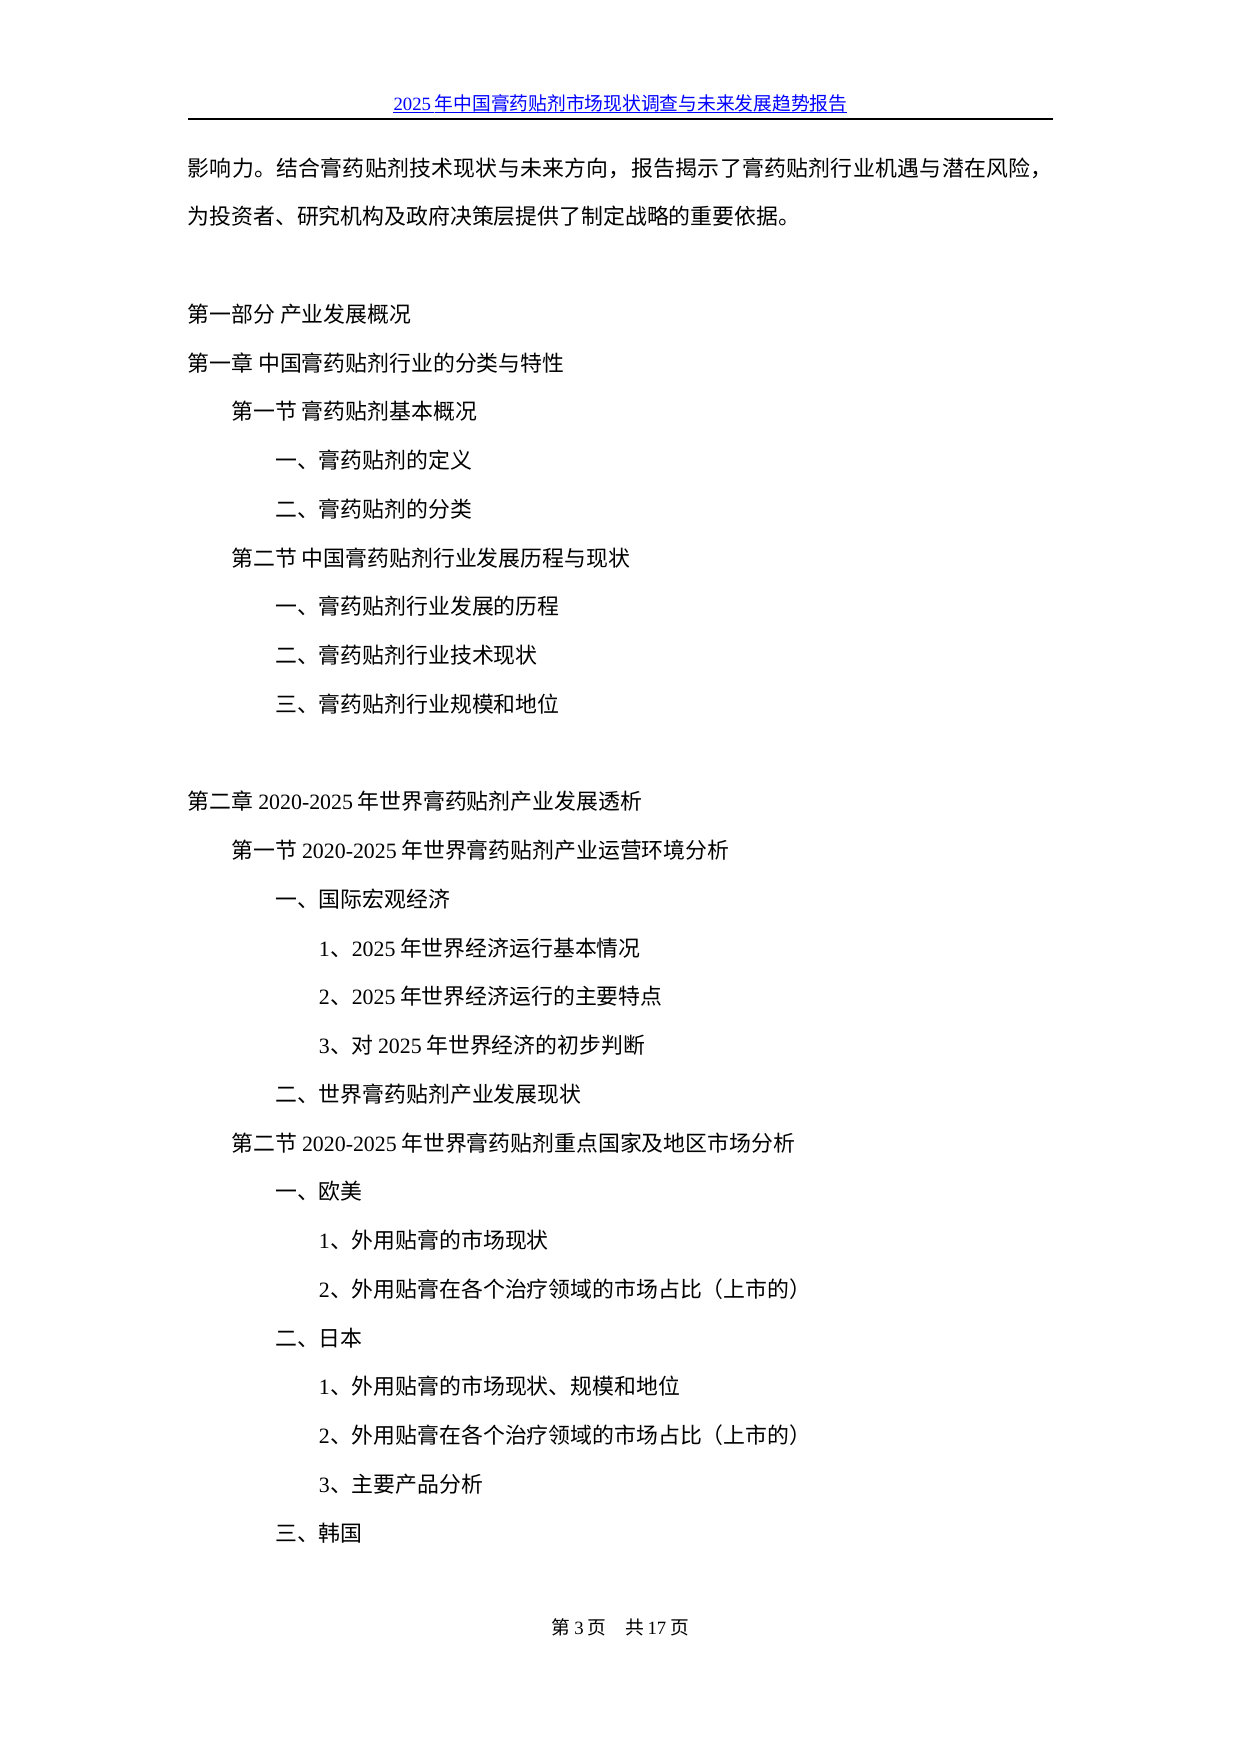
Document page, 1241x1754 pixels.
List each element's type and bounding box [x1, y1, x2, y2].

text [187, 150, 1053, 1548]
